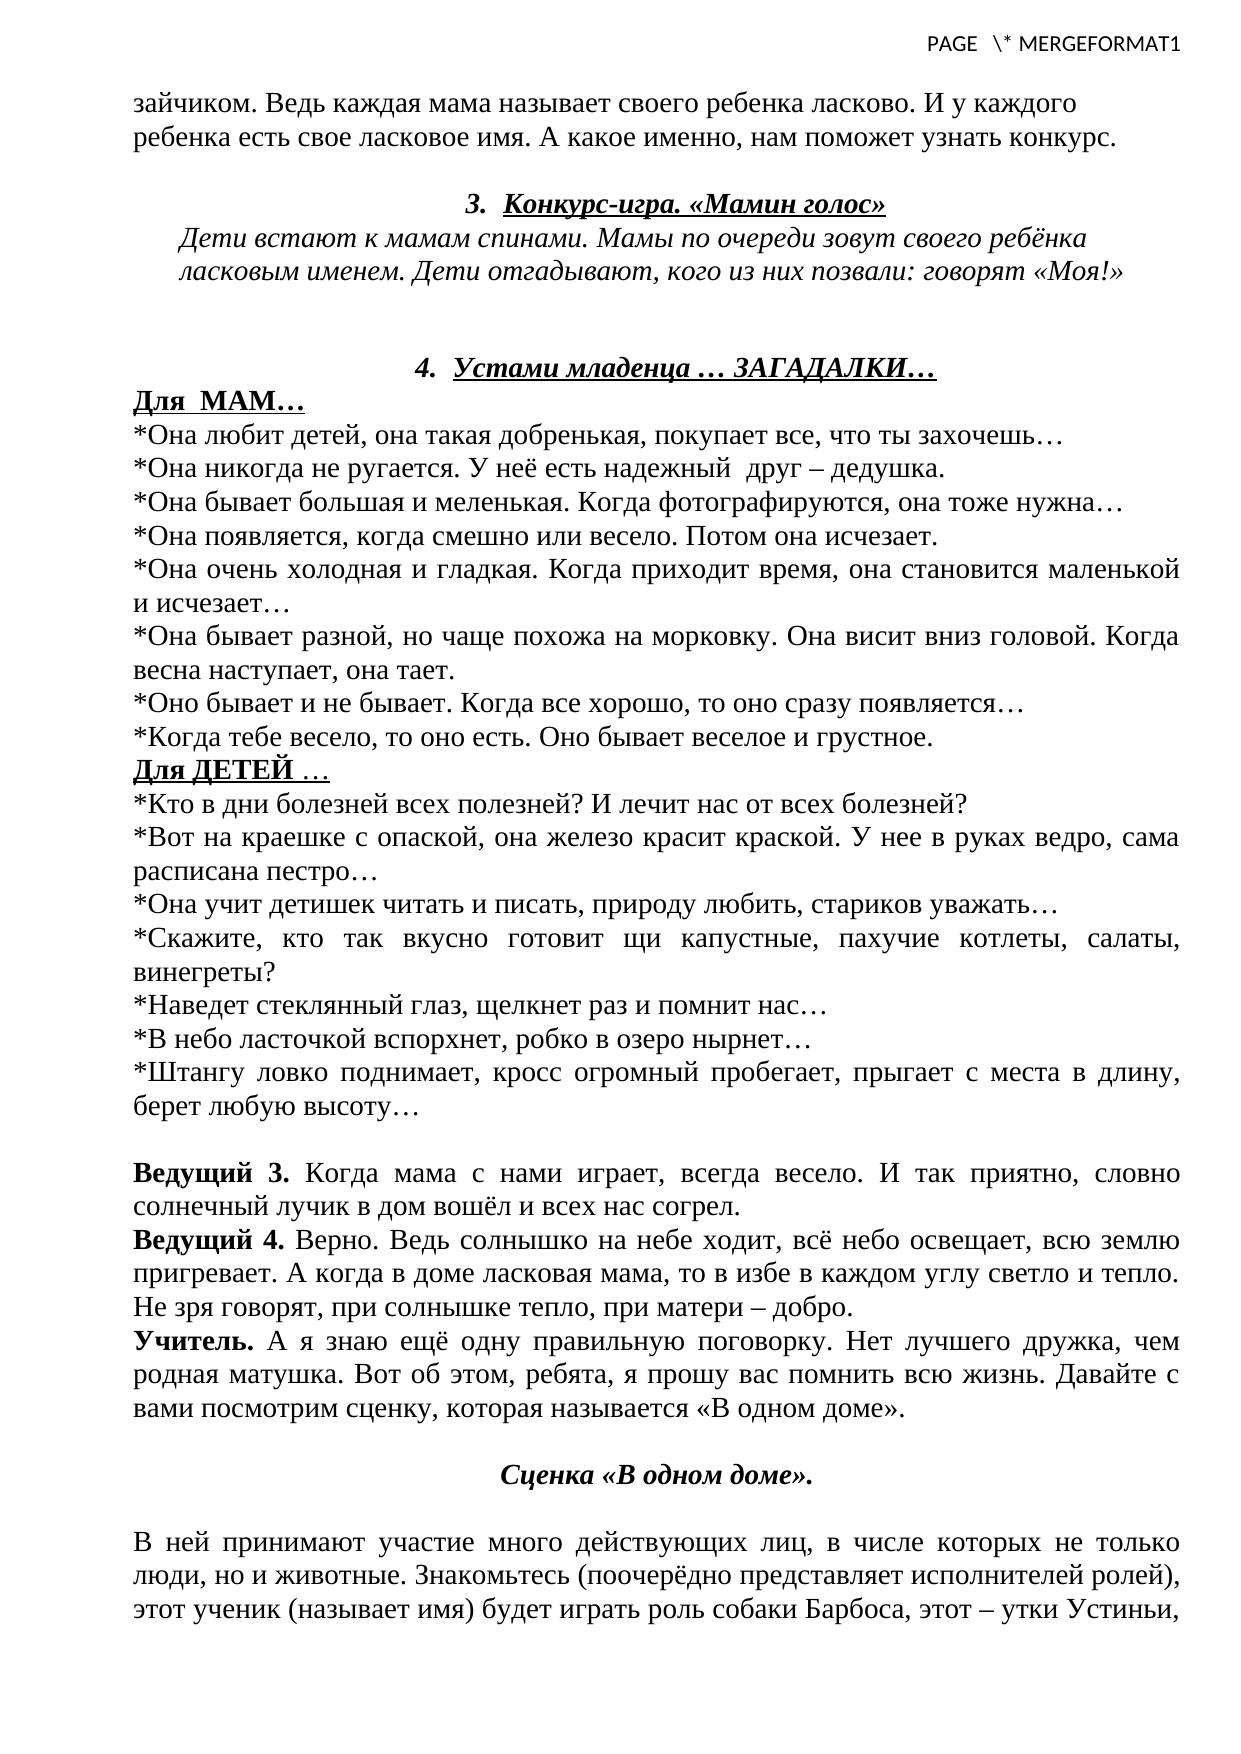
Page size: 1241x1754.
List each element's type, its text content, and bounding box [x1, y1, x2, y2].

text *Кто в дни болезней всех полезней? И лечит нас от всех болезней? [133, 786, 1181, 819]
text *Она любит детей, она такая добренькая, покупает все, что ты захочешь… [133, 417, 1181, 451]
text *Штангу ловко поднимает, кросс огромный пробегает, прыгает с места в длину, берет любую высоту… [133, 1054, 1181, 1121]
list Устами младенца … ЗАГАДАЛКИ… [170, 350, 1181, 383]
text Учитель. А я знаю ещё одну правильную поговорку. Нет лучшего дружка, чем родная матушка. Вот об этом, ребята, я прошу вас помнить всю жизнь. Давайте с вами посмотрим сценку, которая называется «В одном доме». [133, 1323, 1181, 1423]
text Ведущий 4. Верно. Ведь солнышко на небе ходит, всё небо освещает, всю землю пригревает. А когда в доме ласковая мама, то в избе в каждом углу светло и тепло. Не зря говорят, при солнышке тепло, при матери – добро. [133, 1222, 1181, 1323]
text *Она учит детишек читать и писать, природу любить, стариков уважать… [133, 887, 1181, 920]
text *Скажите, кто так вкусно готовит щи капустные, пахучие котлеты, салаты, винегреты? [133, 920, 1181, 987]
text *Она очень холодная и гладкая. Когда приходит время, она становится маленькой и исчезает… [133, 551, 1181, 618]
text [133, 86, 1181, 153]
text Для ДЕТЕЙ … [133, 752, 1181, 786]
text *Когда тебе весело, то оно есть. Оно бывает веселое и грустное. [133, 719, 1181, 752]
text *Наведет стеклянный глаз, щелкнет раз и помнит нас… [133, 987, 1181, 1021]
text *Она бывает разной, но чаще похожа на морковку. Она висит вниз головой. Когда весна наступает, она тает. [133, 618, 1181, 685]
list Конкурс-игра. «Мамин голос» [170, 186, 1181, 220]
text *Оно бывает и не бывает. Когда все хорошо, то оно сразу появляется… [133, 685, 1181, 719]
text Сценка «В одном доме». [133, 1457, 1181, 1490]
text Ведущий 3. Когда мама с нами играет, всегда весело. И так приятно, словно солнечный лучик в дом вошёл и всех нас согрел. [133, 1155, 1181, 1222]
text *Вот на краешке с опаской, она железо красит краской. У нее в руках ведро, сама расписана пестро… [133, 819, 1181, 887]
text *Она никогда не ругается. У неё есть надежный друг – дедушка. [133, 451, 1181, 484]
text *В небо ласточкой вспорхнет, робко в озеро нырнет… [133, 1021, 1181, 1054]
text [133, 1524, 1181, 1624]
text Дети встают к мамам спинами. Мамы по очереди зовут своего ребёнка ласковым именем. Дети отгадывают, кого из них позвали: говорят «Моя!» [180, 220, 1181, 287]
text *Она появляется, когда смешно или весело. Потом она исчезает. [133, 518, 1181, 551]
text Для МАМ… [133, 383, 1181, 417]
text *Она бывает большая и меленькая. Когда фотографируются, она тоже нужна… [133, 484, 1181, 518]
